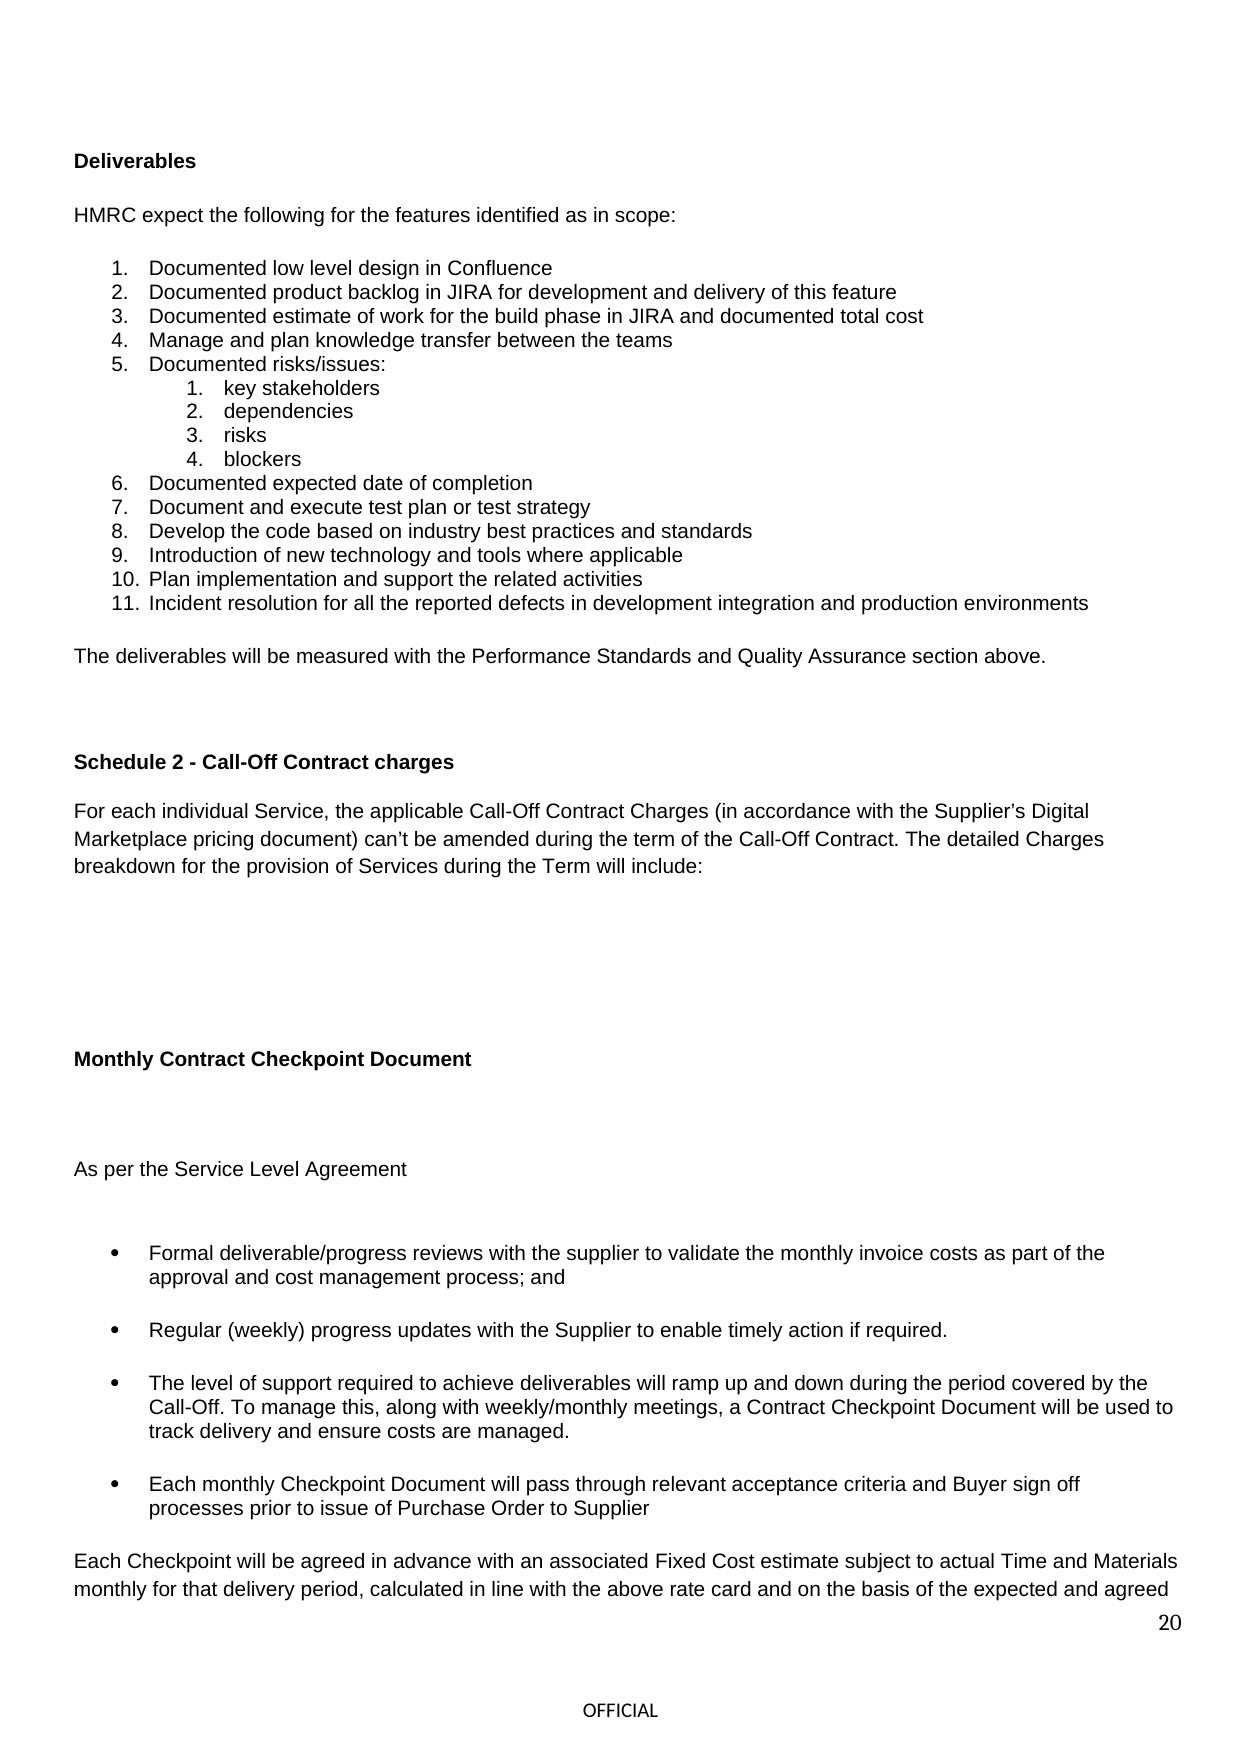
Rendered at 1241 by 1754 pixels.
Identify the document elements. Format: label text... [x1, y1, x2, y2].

list Plan implementation and support the related activities [111, 567, 1181, 591]
list The level of support required to achieve deliverables will ramp up and down during the period covered by the Call-Off. To manage this, along with weekly/monthly meetings, a Contract Checkpoint Document will be used to track delivery and ensure costs are managed. [111, 1371, 1181, 1443]
list Documented low level design in Confluence [111, 256, 1181, 279]
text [74, 1549, 1181, 1601]
subtitle Schedule 2 - Call-Off Contract charges [74, 750, 1181, 774]
list Develop the code based on industry best practices and standards [111, 519, 1181, 543]
list Incident resolution for all the reported defects in development integration and production environments [111, 591, 1181, 615]
list risks [186, 423, 1181, 447]
text The deliverables will be measured with the Performance Standards and Quality Assurance section above. [74, 644, 1181, 668]
list Documented estimate of work for the build phase in JIRA and documented total cost [111, 303, 1181, 327]
list blockers [186, 447, 1181, 471]
list Formal deliverable/progress reviews with the supplier to validate the monthly invoice costs as part of the approval and cost management process; and [111, 1241, 1181, 1288]
list Documented risks/issues: [111, 351, 1181, 375]
list Document and execute test plan or test strategy [111, 495, 1181, 519]
list key stakeholders [186, 375, 1181, 399]
list Each monthly Checkpoint Document will pass through relevant acceptance criteria and Buyer sign off processes prior to issue of Purchase Order to Supplier [111, 1472, 1181, 1520]
list Documented expected date of completion [111, 471, 1181, 495]
list dependencies [186, 399, 1181, 423]
subtitle Deliverables [74, 149, 1181, 173]
text For each individual Service, the applicable Call-Off Contract Charges (in accordance with the Supplier’s Digital Marketplace pricing document) can’t be amended during the term of the Call-Off Contract. The detailed Charges breakdown for the provision of Services during the Term will include: [74, 799, 1181, 878]
text Monthly Contract Checkpoint Document [74, 1046, 1181, 1070]
list Regular (weekly) progress updates with the Supplier to enable timely action if required. [111, 1318, 1181, 1342]
list Manage and plan knowledge transfer between the teams [111, 327, 1181, 351]
list Documented product backlog in JIRA for development and delivery of this feature [111, 279, 1181, 303]
list Introduction of new technology and tools where applicable [111, 543, 1181, 567]
text HMRC expect the following for the features identified as in scope: [74, 202, 1181, 226]
text As per the Service Level Agreement [74, 1156, 1181, 1180]
